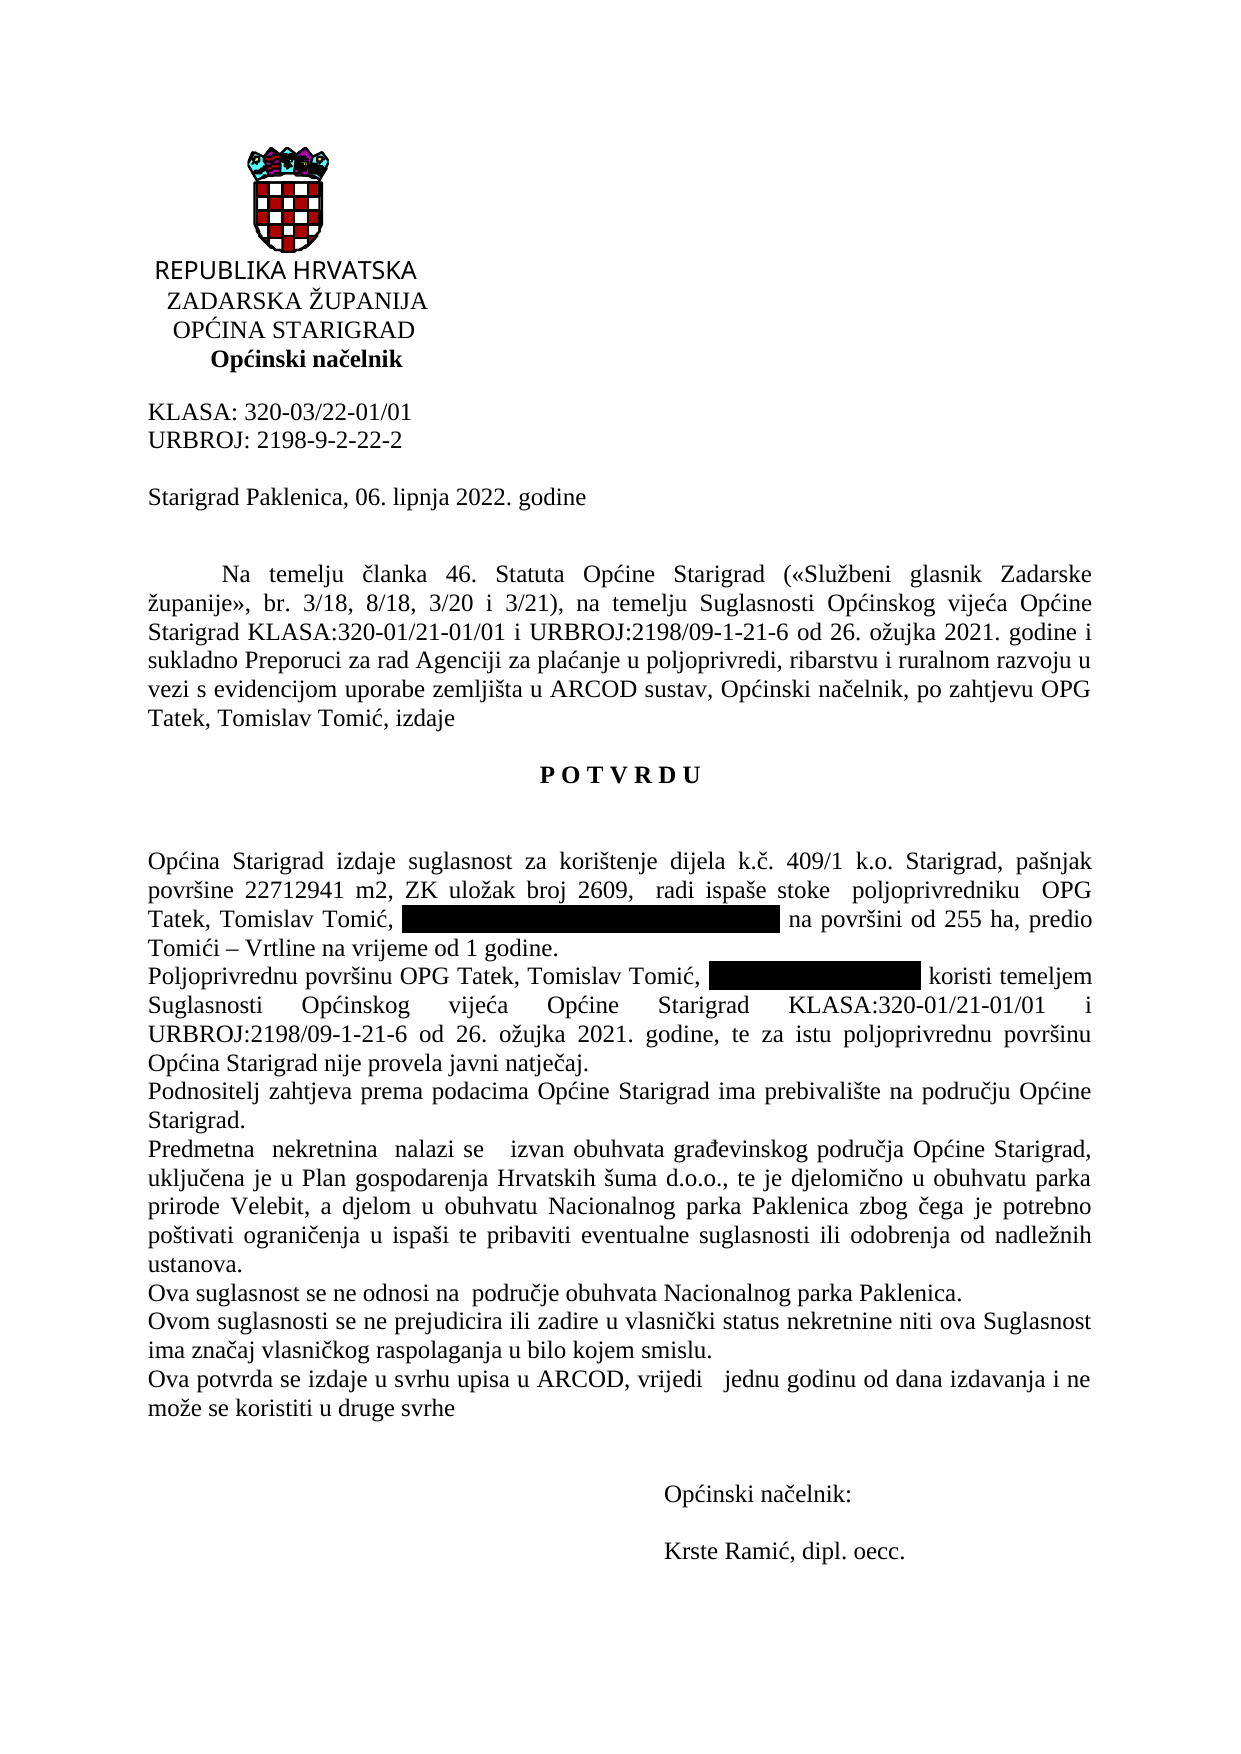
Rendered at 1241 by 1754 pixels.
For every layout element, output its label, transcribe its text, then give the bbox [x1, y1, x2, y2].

text Općina Starigrad izdaje suglasnost za korištenje dijela k.č. 409/1 k.o. Starigrad, pašnjak površine 22712941 m2, ZK uložak broj 2609, radi ispaše stoke poljoprivredniku OPG Tatek, Tomislav Tomić, Alojzija Stepinca 30, Starigrad Paklenica na površini od 255 ha, predio Tomići – Vrtline na vrijeme od 1 godine. [148, 846, 1093, 961]
text Ova potvrda se izdaje u svrhu upisa u ARCOD, vrijedi jednu godinu od dana izdavanja i ne može se koristiti u druge svrhe [148, 1364, 1093, 1421]
text Ova suglasnost se ne odnosi na područje obuhvata Nacionalnog parka Paklenica. [148, 1278, 1093, 1306]
text Krste Ramić, dipl. oecc. [148, 1536, 1093, 1564]
text Općinski načelnik [148, 344, 1093, 373]
text Starigrad Paklenica, 06. lipnja 2022. godine [148, 482, 1093, 511]
text Ovom suglasnosti se ne prejudicira ili zadire u vlasnički status nekretnine niti ova Suglasnost ima značaj vlasničkog raspolaganja u bilo kojem smislu. [148, 1306, 1093, 1364]
text Poljoprivrednu površinu OPG Tatek, Tomislav Tomić, Alojzija Stepinca 30, koristi temeljem Suglasnosti Općinskog vijeća Općine Starigrad KLASA:320-01/21-01/01 i URBROJ:2198/09-1-21-6 od 26. ožujka 2021. godine, te za istu poljoprivrednu površinu Općina Starigrad nije provela javni natječaj. [148, 961, 1093, 1076]
text REPUBLIKA HRVATSKA [148, 252, 1093, 286]
text Podnositelj zahtjeva prema podacima Općine Starigrad ima prebivalište na području Općine Starigrad. [148, 1076, 1093, 1134]
text KLASA: 320-03/22-01/01 [148, 397, 1093, 426]
text Na temelju članka 46. Statuta Općine Starigrad («Službeni glasnik Zadarske županije», br. 3/18, 8/18, 3/20 i 3/21), na temelju Suglasnosti Općinskog vijeća Općine Starigrad KLASA:320-01/21-01/01 i URBROJ:2198/09-1-21-6 od 26. ožujka 2021. godine i sukladno Preporuci za rad Agenciji za plaćanje u poljoprivredi, ribarstvu i ruralnom razvoju u vezi s evidencijom uporabe zemljišta u ARCOD sustav, Općinski načelnik, po zahtjevu OPG Tatek, Tomislav Tomić, izdaje [148, 559, 1093, 732]
text P O T V R D U [148, 760, 1093, 789]
text ZADARSKA ŽUPANIJA [148, 286, 1093, 315]
text OPĆINA STARIGRAD [148, 315, 1093, 344]
text Općinski načelnik: [148, 1479, 1093, 1508]
text Predmetna nekretnina nalazi se izvan obuhvata građevinskog područja Općine Starigrad, uključena je u Plan gospodarenja Hrvatskih šuma d.o.o., te je djelomično u obuhvatu parka prirode Velebit, a djelom u obuhvatu Nacionalnog parka Paklenica zbog čega je potrebno poštivati ograničenja u ispaši te pribaviti eventualne suglasnosti ili odobrenja od nadležnih ustanova. [148, 1134, 1093, 1278]
text URBROJ: 2198-9-2-22-2 [148, 426, 1093, 454]
